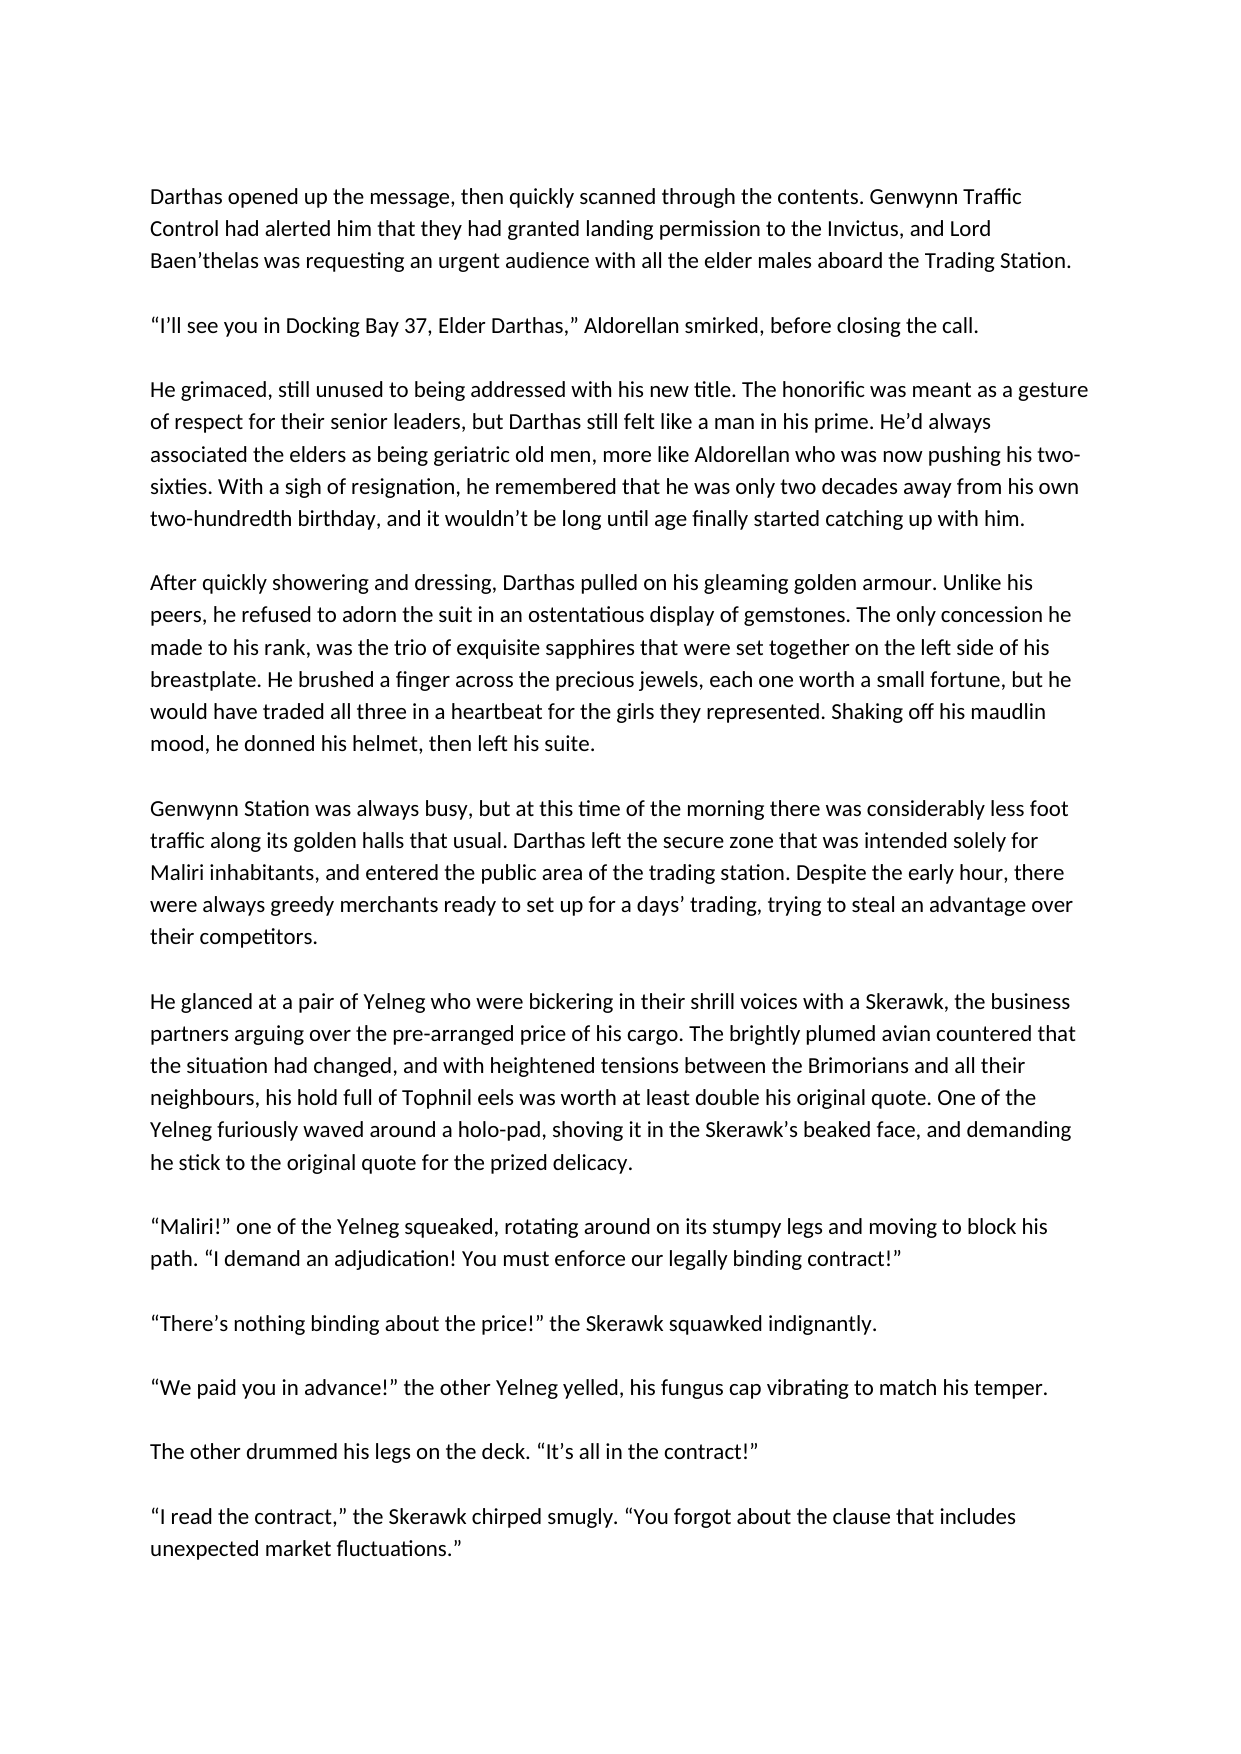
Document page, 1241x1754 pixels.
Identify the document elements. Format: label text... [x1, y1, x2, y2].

text “We paid you in advance!” the other Yelneg yelled, his fungus cap vibrating to match his temper. [150, 1373, 1090, 1401]
text He glanced at a pair of Yelneg who were bickering in their shrill voices with a Skerawk, the business partners arguing over the pre-arranged price of his cargo. The brightly plumed avian countered that the situation had changed, and with heightened tensions between the Brimorians and all their neighbours, his hold full of Tophnil eels was worth at least double his original quote. One of the Yelneg furiously waved around a holo-pad, shoving it in the Skerawk’s beaked face, and demanding he stick to the original quote for the prized delicacy. [150, 987, 1090, 1176]
text After quickly showering and dressing, Darthas pulled on his gleaming golden armour. Unlike his peers, he refused to adorn the suit in an ostentatious display of gemstones. The only concession he made to his rank, was the trio of exquisite sapphires that were set together on the left side of his breastplate. He brushed a finger across the precious jewels, each one worth a small fortune, but he would have traded all three in a heartbeat for the girls they represented. Shaking off his maudlin mood, he donned his helmet, then left his suite. [150, 568, 1090, 757]
text “Maliri!” one of the Yelneg squeaked, rotating around on its stumpy legs and moving to block his path. “I demand an adjudication! You must enforce our legally binding contract!” [150, 1212, 1090, 1272]
text “There’s nothing binding about the price!” the Skerawk squawked indignantly. [150, 1309, 1090, 1337]
text Darthas opened up the message, then quickly scanned through the contents. Genwynn Traffic Control had alerted him that they had granted landing permission to the Invictus, and Lord Baen’thelas was requesting an urgent audience with all the elder males aboard the Trading Station. [150, 182, 1090, 274]
text “I’ll see you in Docking Bay 37, Elder Darthas,” Aldorellan smirked, before closing the call. [150, 311, 1090, 339]
text The other drummed his legs on the deck. “It’s all in the contract!” [150, 1437, 1090, 1466]
text “I read the contract,” the Skerawk chirped smugly. “You forgot about the clause that includes unexpected market fluctuations.” [150, 1502, 1090, 1562]
text He grimaced, still unused to being addressed with his new title. The honorific was meant as a gesture of respect for their senior leaders, but Darthas still felt like a man in his prime. He’d always associated the elders as being geriatric old men, more like Aldorellan who was now pushing his two-sixties. With a sigh of resignation, he remembered that he was only two decades away from his own two-hundredth birthday, and it wouldn’t be long until age finally started catching up with him. [150, 375, 1090, 532]
text Genwynn Station was always busy, but at this time of the morning there was considerably less foot traffic along its golden halls that usual. Darthas left the secure zone that was intended solely for Maliri inhabitants, and entered the public area of the trading station. Despite the early hour, there were always greedy merchants ready to set up for a days’ trading, trying to steal an advantage over their competitors. [150, 794, 1090, 951]
